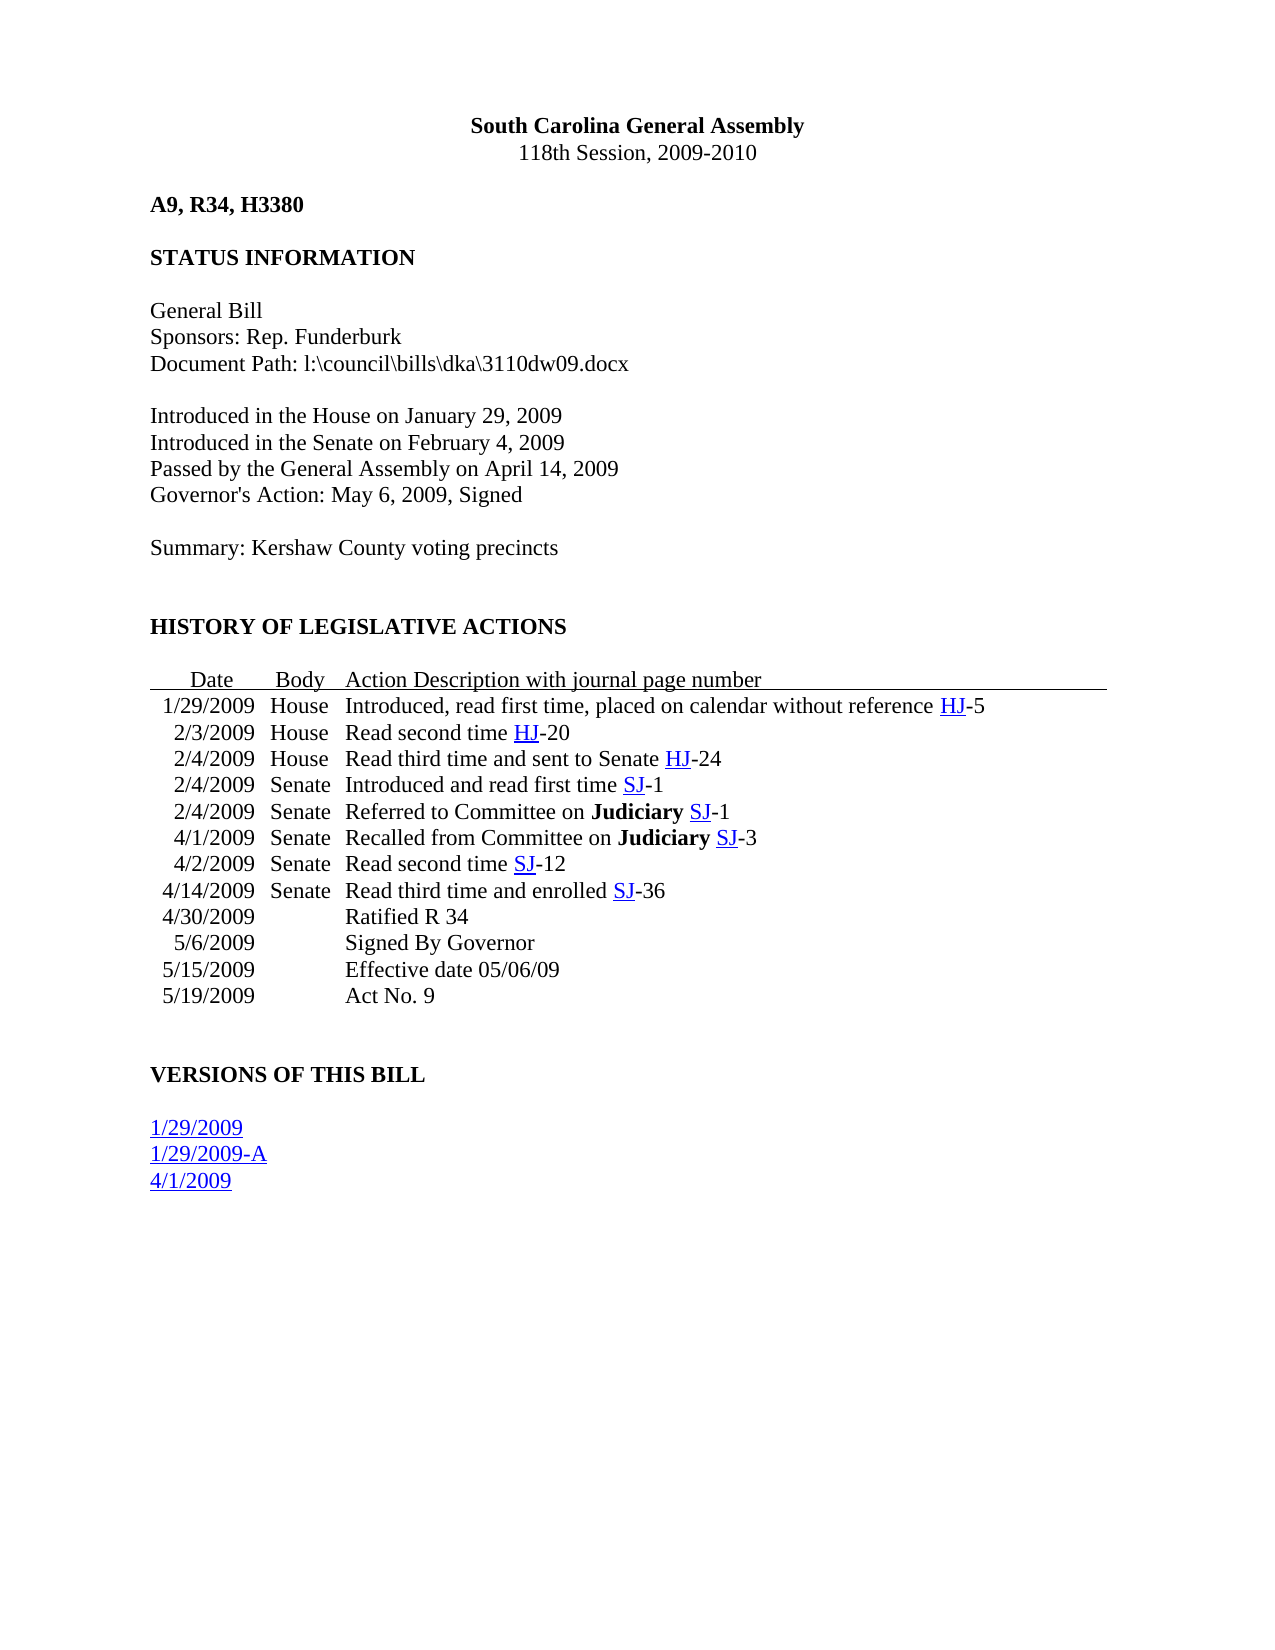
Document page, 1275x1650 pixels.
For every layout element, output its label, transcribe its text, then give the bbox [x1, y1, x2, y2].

text 4/2/2009 Senate Read second time SJ-12 [150, 850, 1125, 877]
text 4/30/2009 Ratified R 34 [150, 903, 1125, 929]
text Introduced in the House on January 29, 2009 [150, 402, 1125, 429]
text A9, R34, H3380 [150, 192, 1125, 218]
text Date Body Action Description with journal page number [150, 666, 1125, 692]
text Sponsors: Rep. Funderburk [150, 323, 1125, 350]
text 1/29/2009 [150, 1114, 1125, 1140]
text 4/1/2009 Senate Recalled from Committee on Judiciary SJ-3 [150, 824, 1125, 850]
text 2/4/2009 House Read third time and sent to Senate HJ-24 [150, 745, 1125, 771]
text 5/15/2009 Effective date 05/06/09 [150, 956, 1125, 982]
text 2/4/2009 Senate Introduced and read first time SJ-1 [150, 771, 1125, 798]
text South Carolina General Assembly [150, 112, 1125, 139]
text Summary: Kershaw County voting precincts [150, 534, 1125, 561]
text VERSIONS OF THIS BILL [150, 1061, 1125, 1088]
text Governor's Action: May 6, 2009, Signed [150, 481, 1125, 508]
text HISTORY OF LEGISLATIVE ACTIONS [150, 613, 1125, 639]
text 118th Session, 2009-2010 [150, 139, 1125, 165]
text Document Path: l:\council\bills\dka\3110dw09.docx [150, 350, 1125, 376]
text Introduced in the Senate on February 4, 2009 [150, 429, 1125, 455]
text Passed by the General Assembly on April 14, 2009 [150, 455, 1125, 481]
text STATUS INFORMATION [150, 244, 1125, 271]
text 1/29/2009 House Introduced, read first time, placed on calendar without reference HJ-5 [150, 692, 1125, 719]
text 4/1/2009 [150, 1167, 1125, 1193]
text 1/29/2009-A [150, 1140, 1125, 1167]
text 2/4/2009 Senate Referred to Committee on Judiciary SJ-1 [150, 798, 1125, 824]
text General Bill [150, 297, 1125, 323]
text 5/19/2009 Act No. 9 [150, 982, 1125, 1008]
text 2/3/2009 House Read second time HJ-20 [150, 719, 1125, 745]
text 5/6/2009 Signed By Governor [150, 929, 1125, 956]
text 4/14/2009 Senate Read third time and enrolled SJ-36 [150, 877, 1125, 903]
